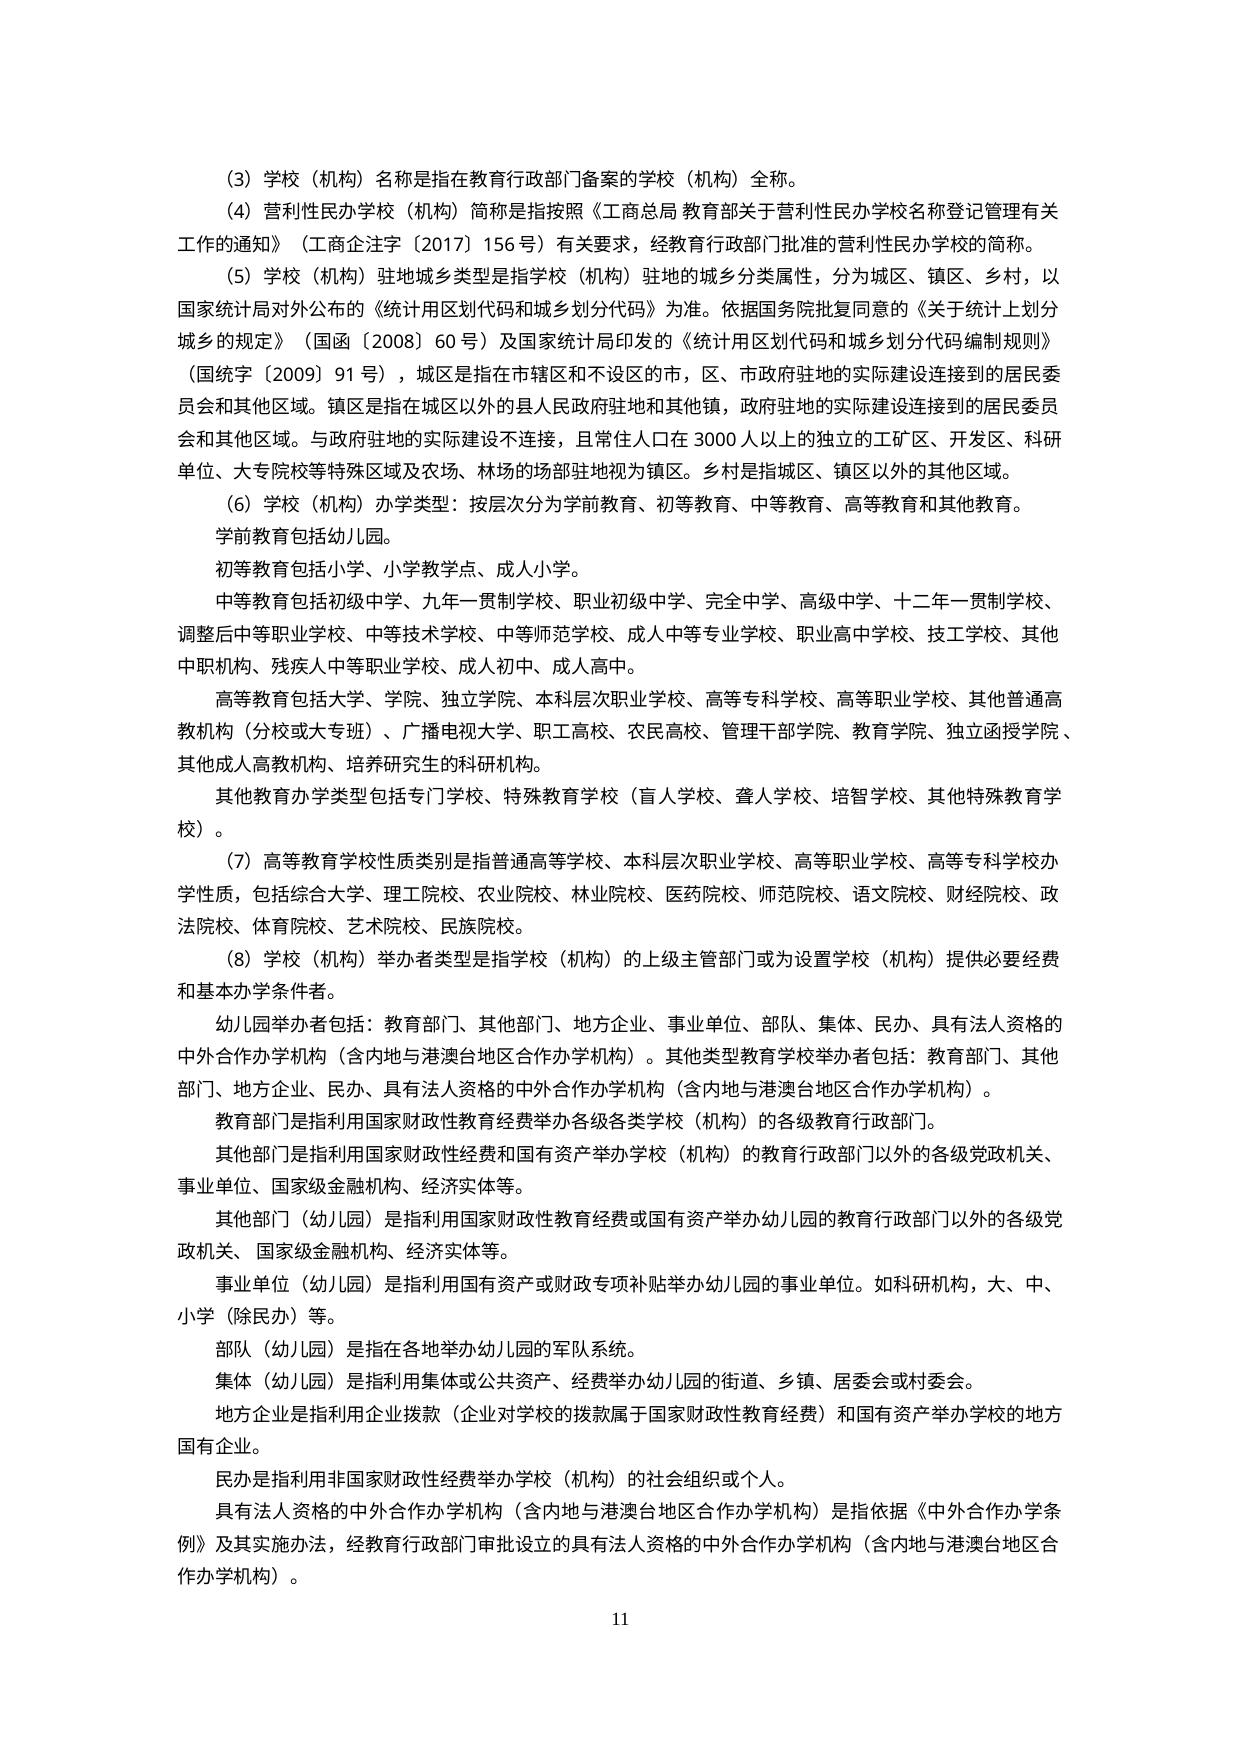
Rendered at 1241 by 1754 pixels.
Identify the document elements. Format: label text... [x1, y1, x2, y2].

text 其他部门（幼儿园）是指利用国家财政性教育经费或国有资产举办幼儿园的教育行政部门以外的各级党政机关、 国家级金融机构、经济实体等。 [177, 1202, 1063, 1267]
text 中等教育包括初级中学、九年一贯制学校、职业初级中学、完全中学、高级中学、十二年一贯制学校、调整后中等职业学校、中等技术学校、中等师范学校、成人中等专业学校、职业高中学校、技工学校、其他中职机构、残疾人中等职业学校、成人初中、成人高中。 [177, 584, 1063, 682]
text 高等教育包括大学、学院、独立学院、本科层次职业学校、高等专科学校、高等职业学校、其他普通高教机构（分校或大专班）、广播电视大学、职工高校、农民高校、管理干部学院、教育学院、独立函授学院、其他成人高教机构、培养研究生的科研机构。 [177, 682, 1063, 779]
text 初等教育包括小学、小学教学点、成人小学。 [177, 552, 1063, 584]
text 学前教育包括幼儿园。 [177, 519, 1063, 552]
text （4）营利性民办学校（机构）简称是指按照《工商总局 教育部关于营利性民办学校名称登记管理有关工作的通知》（工商企注字〔2017〕156号）有关要求，经教育行政部门批准的营利性民办学校的简称。 [177, 194, 1063, 259]
text 事业单位（幼儿园）是指利用国有资产或财政专项补贴举办幼儿园的事业单位。如科研机构，大、中、小学（除民办）等。 [177, 1267, 1063, 1332]
text 幼儿园举办者包括：教育部门、其他部门、地方企业、事业单位、部队、集体、民办、具有法人资格的中外合作办学机构（含内地与港澳台地区合作办学机构）。其他类型教育学校举办者包括：教育部门、其他部门、地方企业、民办、具有法人资格的中外合作办学机构（含内地与港澳台地区合作办学机构）。 [177, 1007, 1063, 1104]
text （8）学校（机构）举办者类型是指学校（机构）的上级主管部门或为设置学校（机构）提供必要经费和基本办学条件者。 [177, 942, 1063, 1007]
text 其他部门是指利用国家财政性经费和国有资产举办学校（机构）的教育行政部门以外的各级党政机关、事业单位、国家级金融机构、经济实体等。 [177, 1137, 1063, 1202]
text （3）学校（机构）名称是指在教育行政部门备案的学校（机构）全称。 [177, 162, 1063, 194]
text 民办是指利用非国家财政性经费举办学校（机构）的社会组织或个人。 [177, 1462, 1063, 1494]
text 其他教育办学类型包括专门学校、特殊教育学校（盲人学校、聋人学校、培智学校、其他特殊教育学校）。 [177, 779, 1063, 844]
text 集体（幼儿园）是指利用集体或公共资产、经费举办幼儿园的街道、乡镇、居委会或村委会。 [177, 1364, 1063, 1397]
text 地方企业是指利用企业拨款（企业对学校的拨款属于国家财政性教育经费）和国有资产举办学校的地方国有企业。 [177, 1397, 1063, 1462]
text 教育部门是指利用国家财政性教育经费举办各级各类学校（机构）的各级教育行政部门。 [177, 1104, 1063, 1137]
text （7）高等教育学校性质类别是指普通高等学校、本科层次职业学校、高等职业学校、高等专科学校办学性质，包括综合大学、理工院校、农业院校、林业院校、医药院校、师范院校、语文院校、财经院校、政法院校、体育院校、艺术院校、民族院校。 [177, 844, 1063, 942]
text 部队（幼儿园）是指在各地举办幼儿园的军队系统。 [177, 1332, 1063, 1364]
text 具有法人资格的中外合作办学机构（含内地与港澳台地区合作办学机构）是指依据《中外合作办学条例》及其实施办法，经教育行政部门审批设立的具有法人资格的中外合作办学机构（含内地与港澳台地区合作办学机构）。 [177, 1494, 1063, 1592]
text （6）学校（机构）办学类型：按层次分为学前教育、初等教育、中等教育、高等教育和其他教育。 [177, 487, 1063, 519]
text （5）学校（机构）驻地城乡类型是指学校（机构）驻地的城乡分类属性，分为城区、镇区、乡村，以国家统计局对外公布的《统计用区划代码和城乡划分代码》为准。依据国务院批复同意的《关于统计上划分城乡的规定》（国函〔2008〕60号）及国家统计局印发的《统计用区划代码和城乡划分代码编制规则》（国统字〔2009〕91号），城区是指在市辖区和不设区的市，区、市政府驻地的实际建设连接到的居民委员会和其他区域。镇区是指在城区以外的县人民政府驻地和其他镇，政府驻地的实际建设连接到的居民委员会和其他区域。与政府驻地的实际建设不连接，且常住人口在3000人以上的独立的工矿区、开发区、科研单位、大专院校等特殊区域及农场、林场的场部驻地视为镇区。乡村是指城区、镇区以外的其他区域。 [177, 259, 1063, 487]
